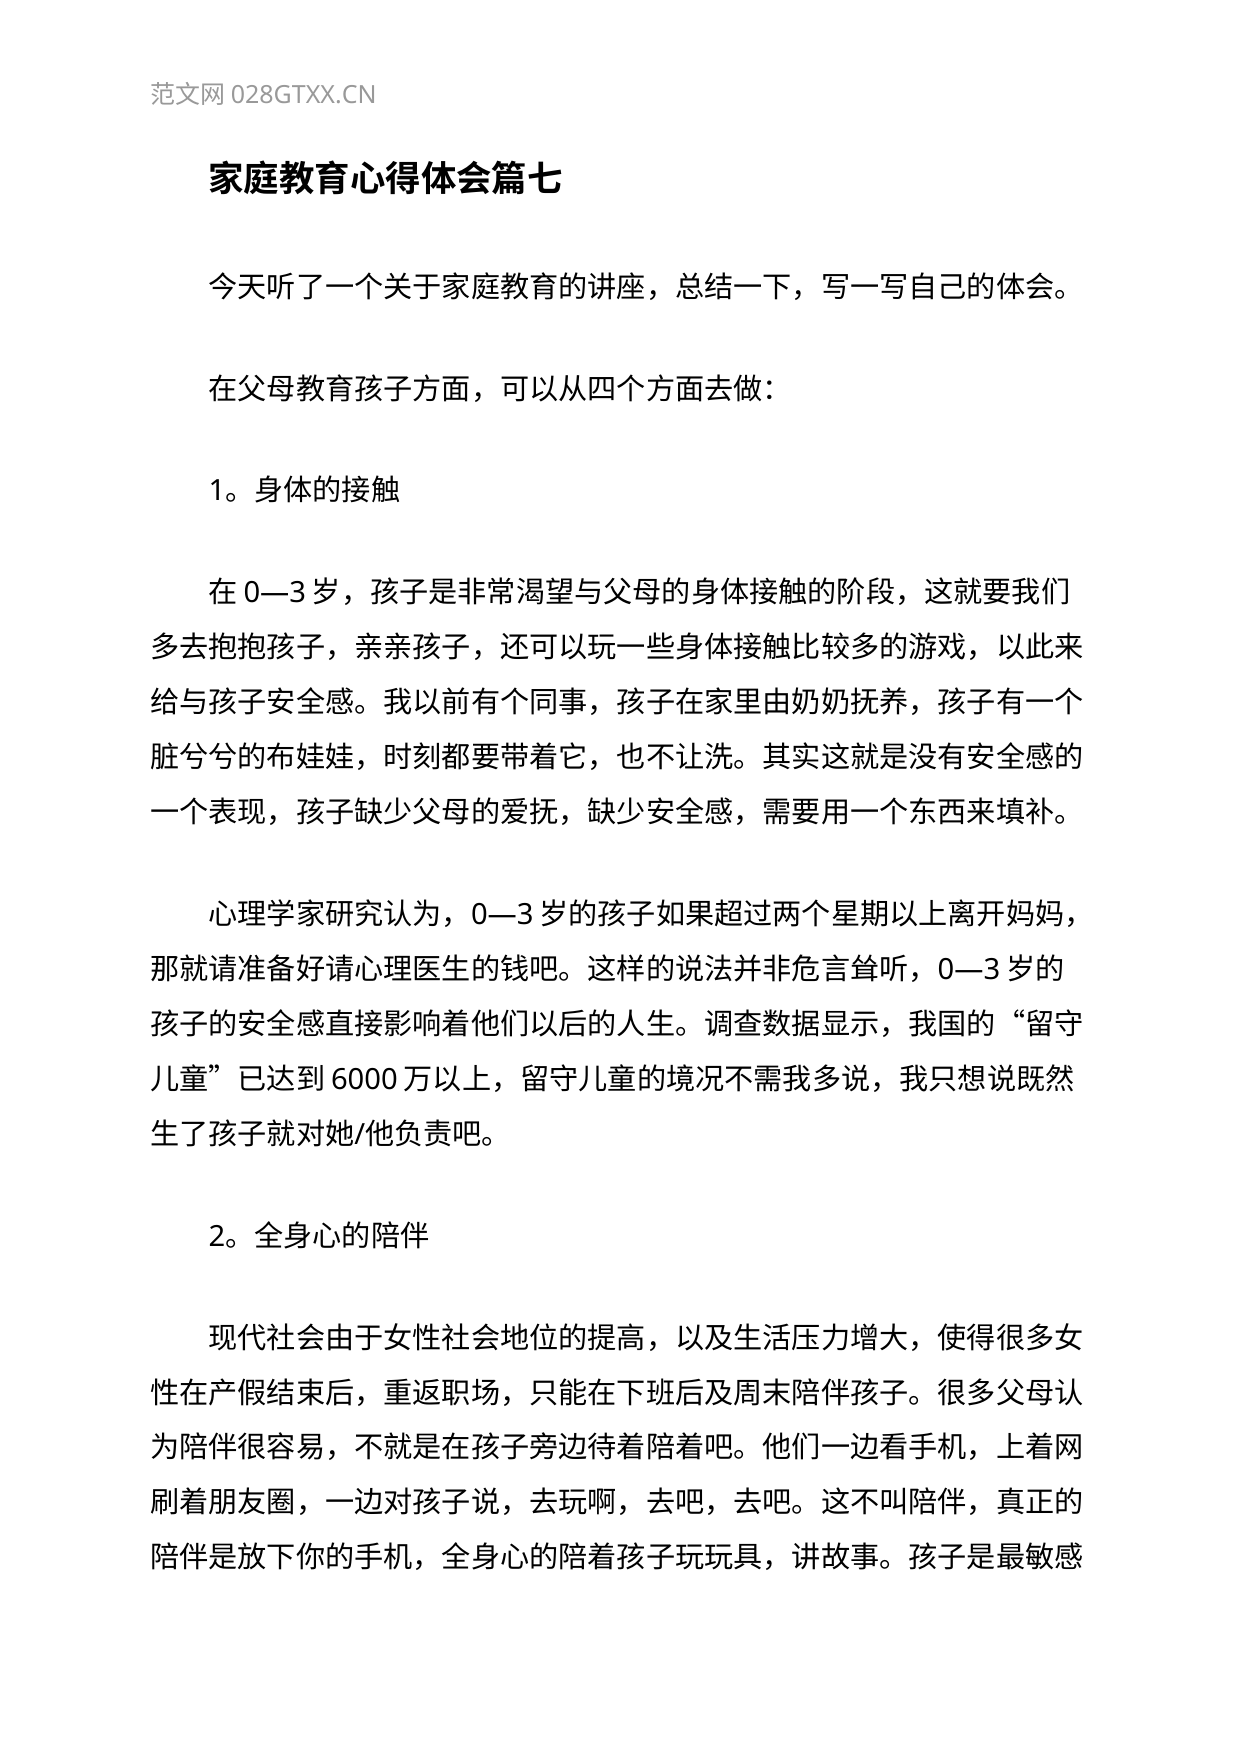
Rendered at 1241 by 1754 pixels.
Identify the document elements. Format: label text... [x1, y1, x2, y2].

text 1。身体的接触 [150, 467, 1090, 509]
text 心理学家研究认为，0—3岁的孩子如果超过两个星期以上离开妈妈，那就请准备好请心理医生的钱吧。这样的说法并非危言耸听，0—3岁的孩子的安全感直接影响着他们以后的人生。调查数据显示，我国的“留守儿童”已达到6000万以上，留守儿童的境况不需我多说，我只想说既然生了孩子就对她/他负责吧。 [150, 890, 1090, 1153]
text 2。全身心的陪伴 [150, 1212, 1090, 1255]
text 今天听了一个关于家庭教育的讲座，总结一下，写一写自己的体会。 [150, 263, 1090, 306]
text 家庭教育心得体会篇七 [150, 150, 1090, 201]
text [150, 1314, 1090, 1576]
text 在父母教育孩子方面，可以从四个方面去做： [150, 365, 1090, 407]
text 在0—3岁，孩子是非常渴望与父母的身体接触的阶段，这就要我们多去抱抱孩子，亲亲孩子，还可以玩一些身体接触比较多的游戏，以此来给与孩子安全感。我以前有个同事，孩子在家里由奶奶抚养，孩子有一个脏兮兮的布娃娃，时刻都要带着它，也不让洗。其实这就是没有安全感的一个表现，孩子缺少父母的爱抚，缺少安全感，需要用一个东西来填补。 [150, 569, 1090, 831]
